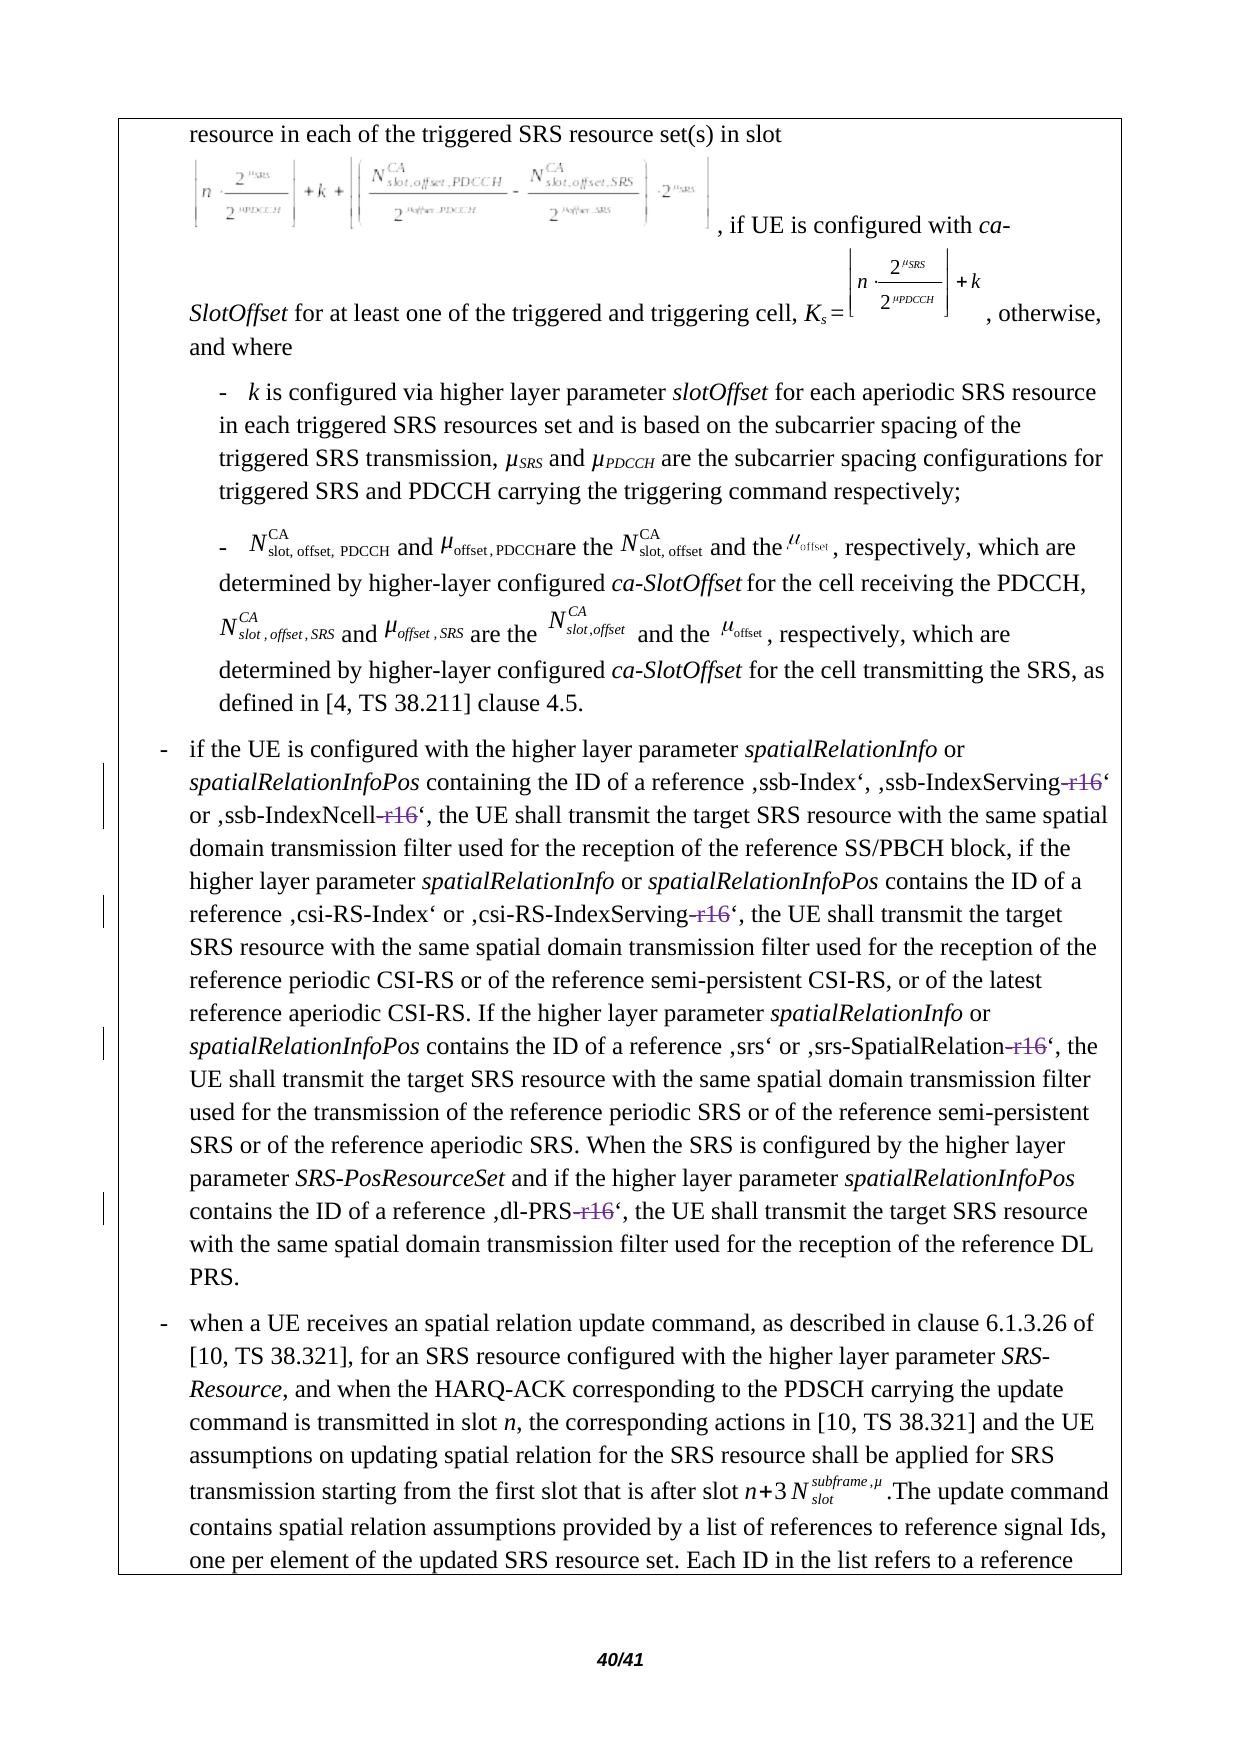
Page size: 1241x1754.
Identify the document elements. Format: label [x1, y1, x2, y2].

table_header [119, 119, 1121, 1574]
